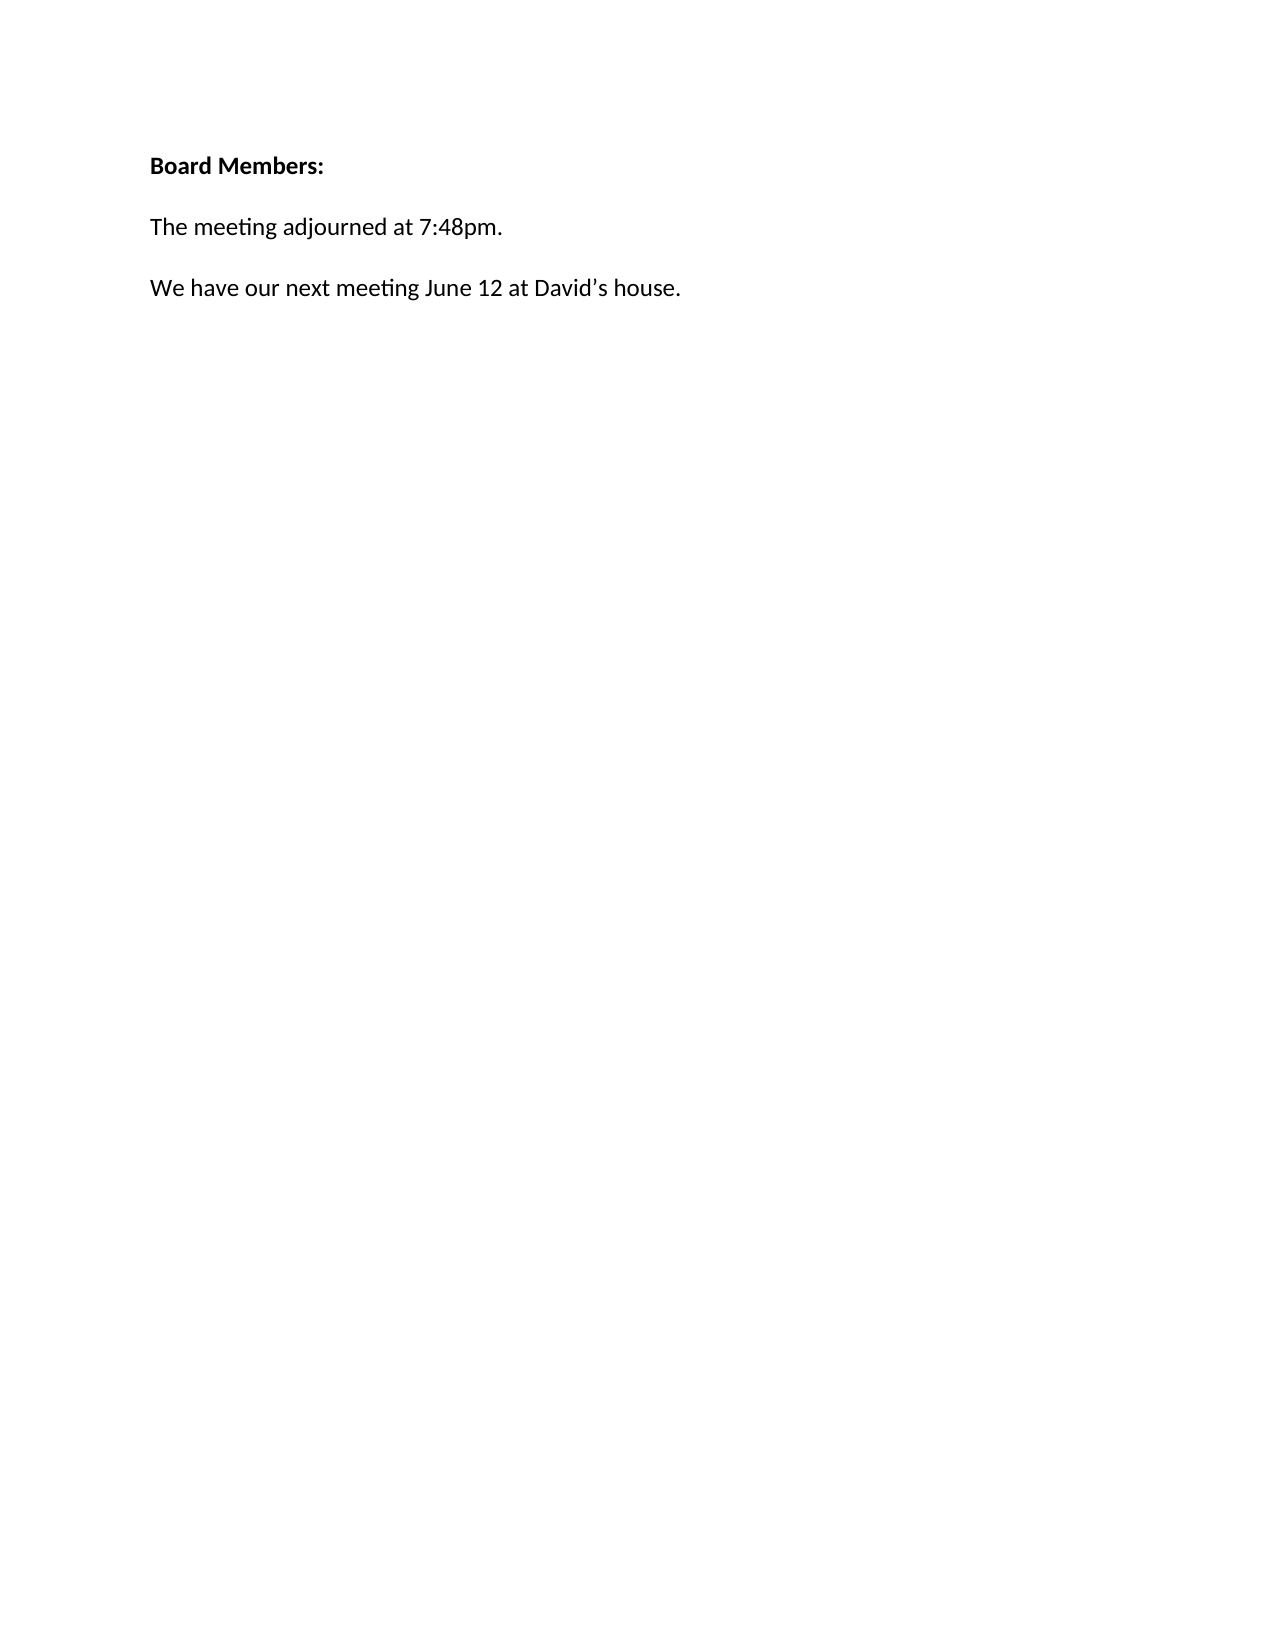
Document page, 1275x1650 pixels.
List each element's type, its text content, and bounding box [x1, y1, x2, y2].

text We have our next meeting June 12 at David’s house. [150, 272, 1125, 303]
text Board Members: [150, 150, 1125, 181]
text The meeting adjourned at 7:48pm. [150, 211, 1125, 242]
